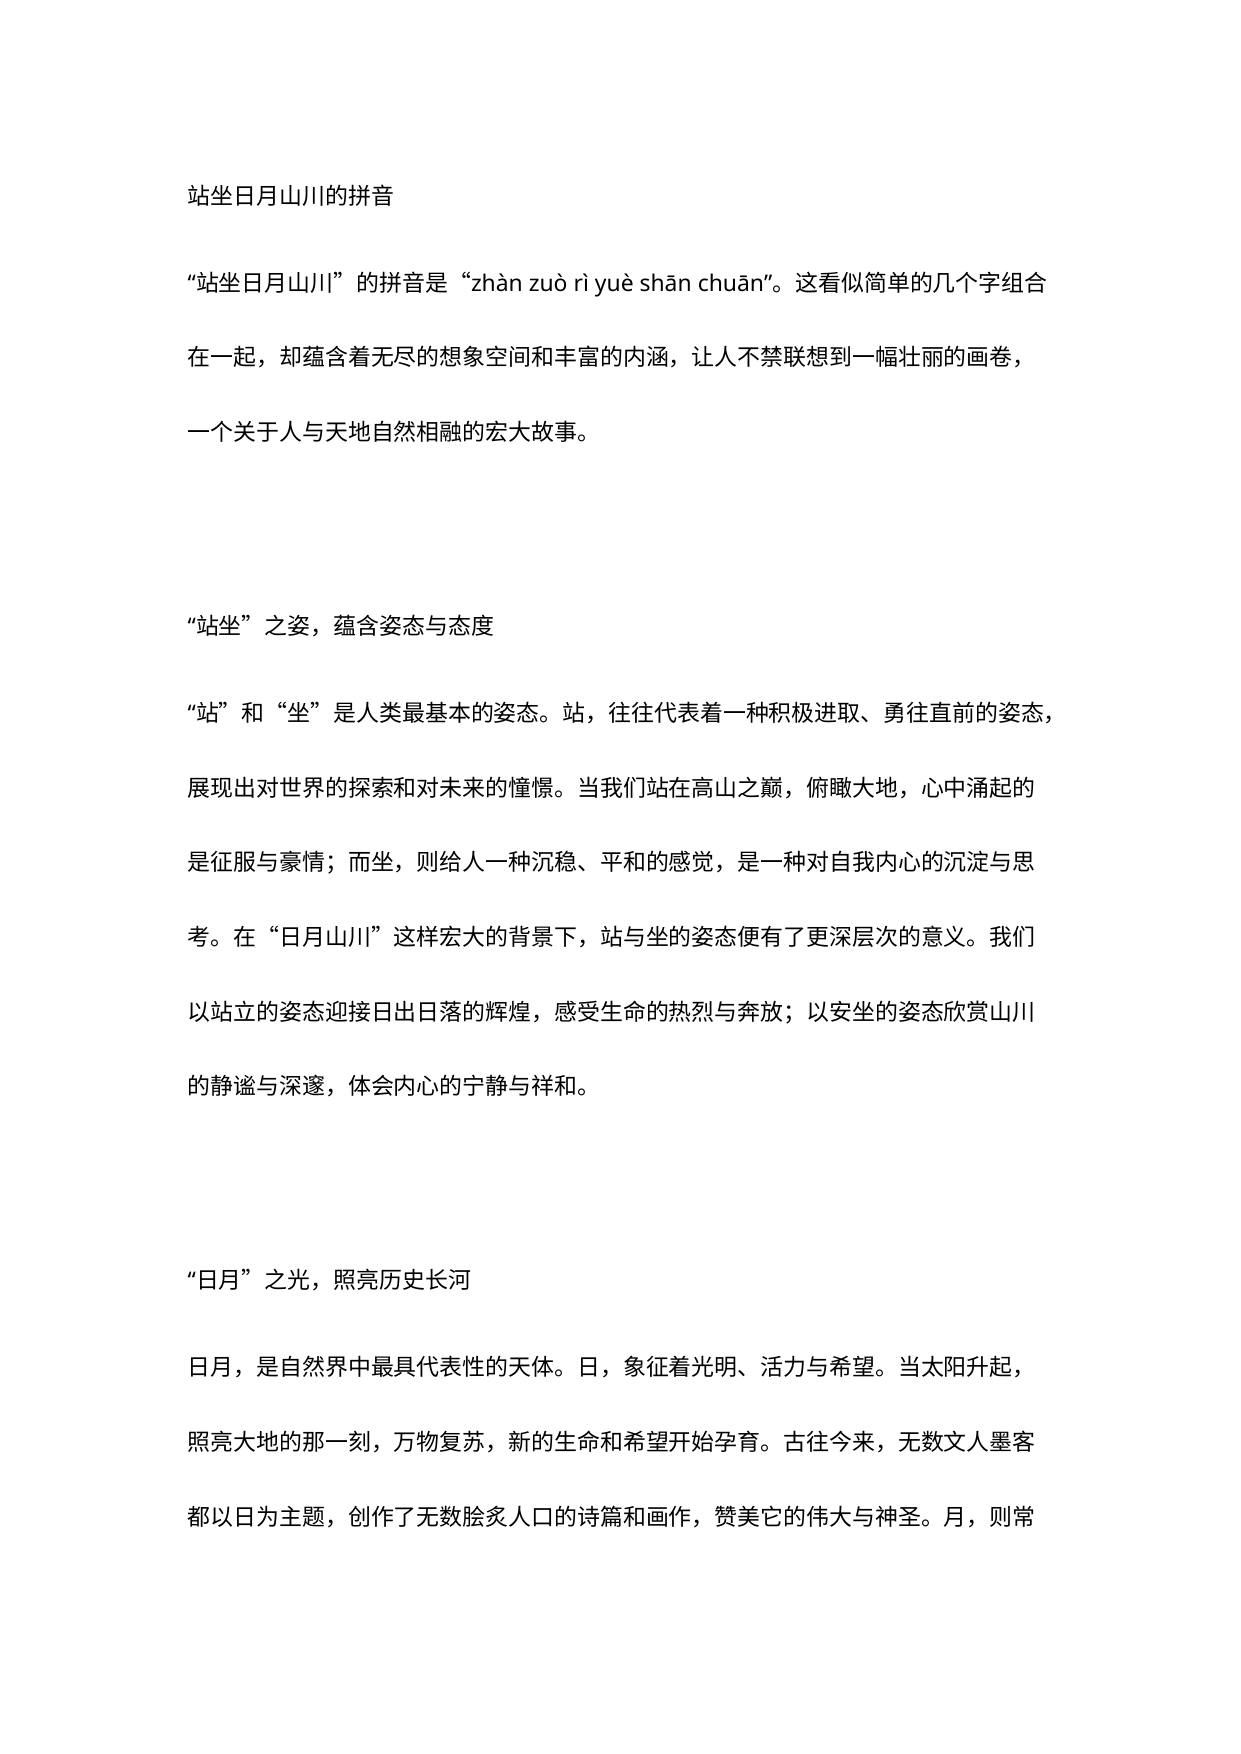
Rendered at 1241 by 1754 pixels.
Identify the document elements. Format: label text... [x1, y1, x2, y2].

text “站”和“坐”是人类最基本的姿态。站，往往代表着一种积极进取、勇往直前的姿态，展现出对世界的探索和对未来的憧憬。当我们站在高山之巅，俯瞰大地，心中涌起的是征服与豪情；而坐，则给人一种沉稳、平和的感觉，是一种对自我内心的沉淀与思考。在“日月山川”这样宏大的背景下，站与坐的姿态便有了更深层次的意义。我们以站立的姿态迎接日出日落的辉煌，感受生命的热烈与奔放；以安坐的姿态欣赏山川的静谧与深邃，体会内心的宁静与祥和。 [187, 679, 1053, 1117]
text “站坐”之姿，蕴含姿态与态度 [187, 592, 1053, 657]
text “站坐日月山川”的拼音是“zhàn zuò rì yuè shān chuān”。这看似简单的几个字组合在一起，却蕴含着无尽的想象空间和丰富的内涵，让人不禁联想到一幅壮丽的画卷，一个关于人与天地自然相融的宏大故事。 [187, 248, 1053, 463]
text “日月”之光，照亮历史长河 [187, 1247, 1053, 1312]
text 站坐日月山川的拼音 [187, 162, 1053, 227]
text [187, 1333, 1053, 1548]
